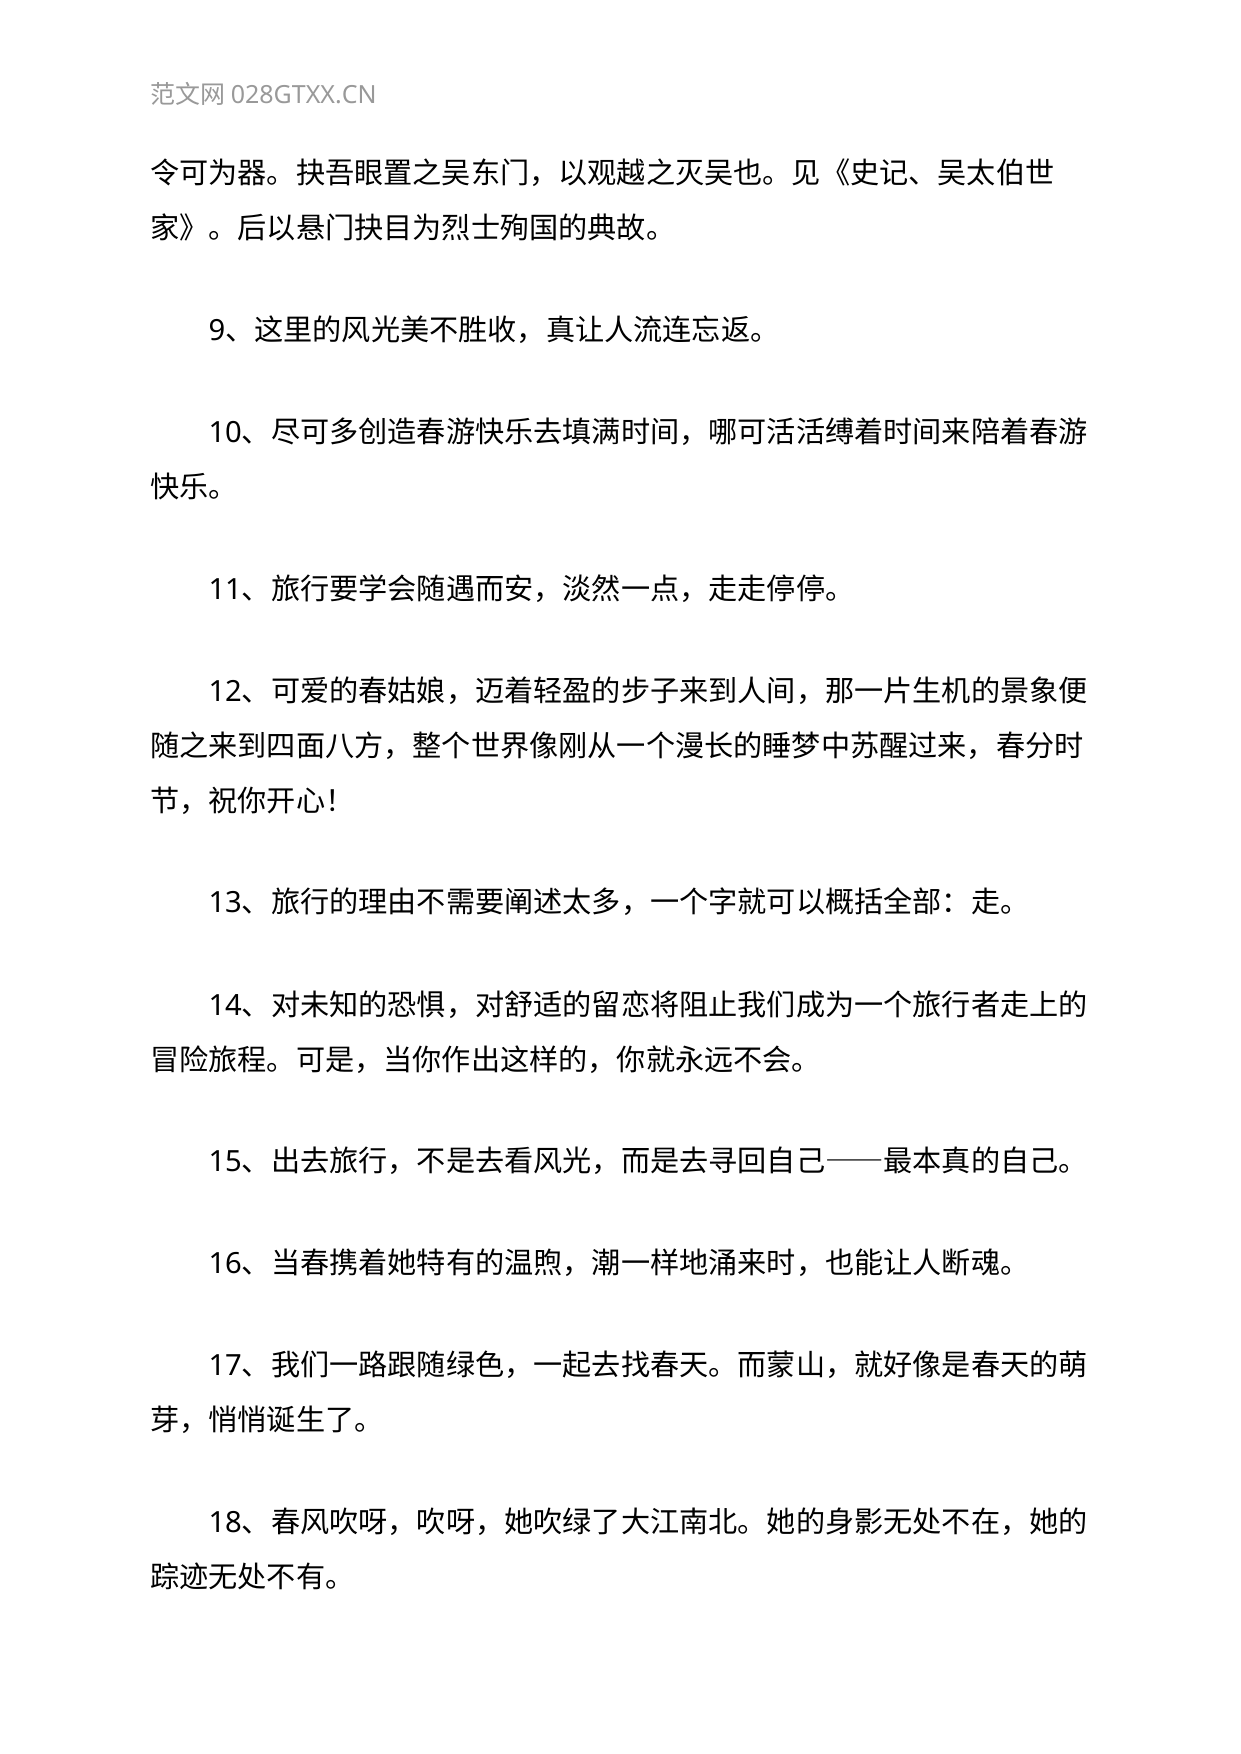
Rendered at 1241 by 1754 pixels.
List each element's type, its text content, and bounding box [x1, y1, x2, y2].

text 11、旅行要学会随遇而安，淡然一点，走走停停。 [150, 565, 1090, 608]
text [150, 150, 1090, 247]
text 18、春风吹呀，吹呀，她吹绿了大江南北。她的身影无处不在，她的踪迹无处不有。 [150, 1498, 1090, 1596]
text 12、可爱的春姑娘，迈着轻盈的步子来到人间，那一片生机的景象便随之来到四面八方，整个世界像刚从一个漫长的睡梦中苏醒过来，春分时节，祝你开心！ [150, 667, 1090, 819]
text 10、尽可多创造春游快乐去填满时间，哪可活活缚着时间来陪着春游快乐。 [150, 409, 1090, 506]
text 15、出去旅行，不是去看风光，而是去寻回自己——最本真的自己。 [150, 1138, 1090, 1180]
text 9、这里的风光美不胜收，真让人流连忘返。 [150, 307, 1090, 349]
text 14、对未知的恐惧，对舒适的留恋将阻止我们成为一个旅行者走上的冒险旅程。可是，当你作出这样的，你就永远不会。 [150, 981, 1090, 1078]
text 16、当春携着她特有的温煦，潮一样地涌来时，也能让人断魂。 [150, 1240, 1090, 1282]
text 13、旅行的理由不需要阐述太多，一个字就可以概括全部：走。 [150, 879, 1090, 921]
text 17、我们一路跟随绿色，一起去找春天。而蒙山，就好像是春天的萌芽，悄悄诞生了。 [150, 1342, 1090, 1439]
